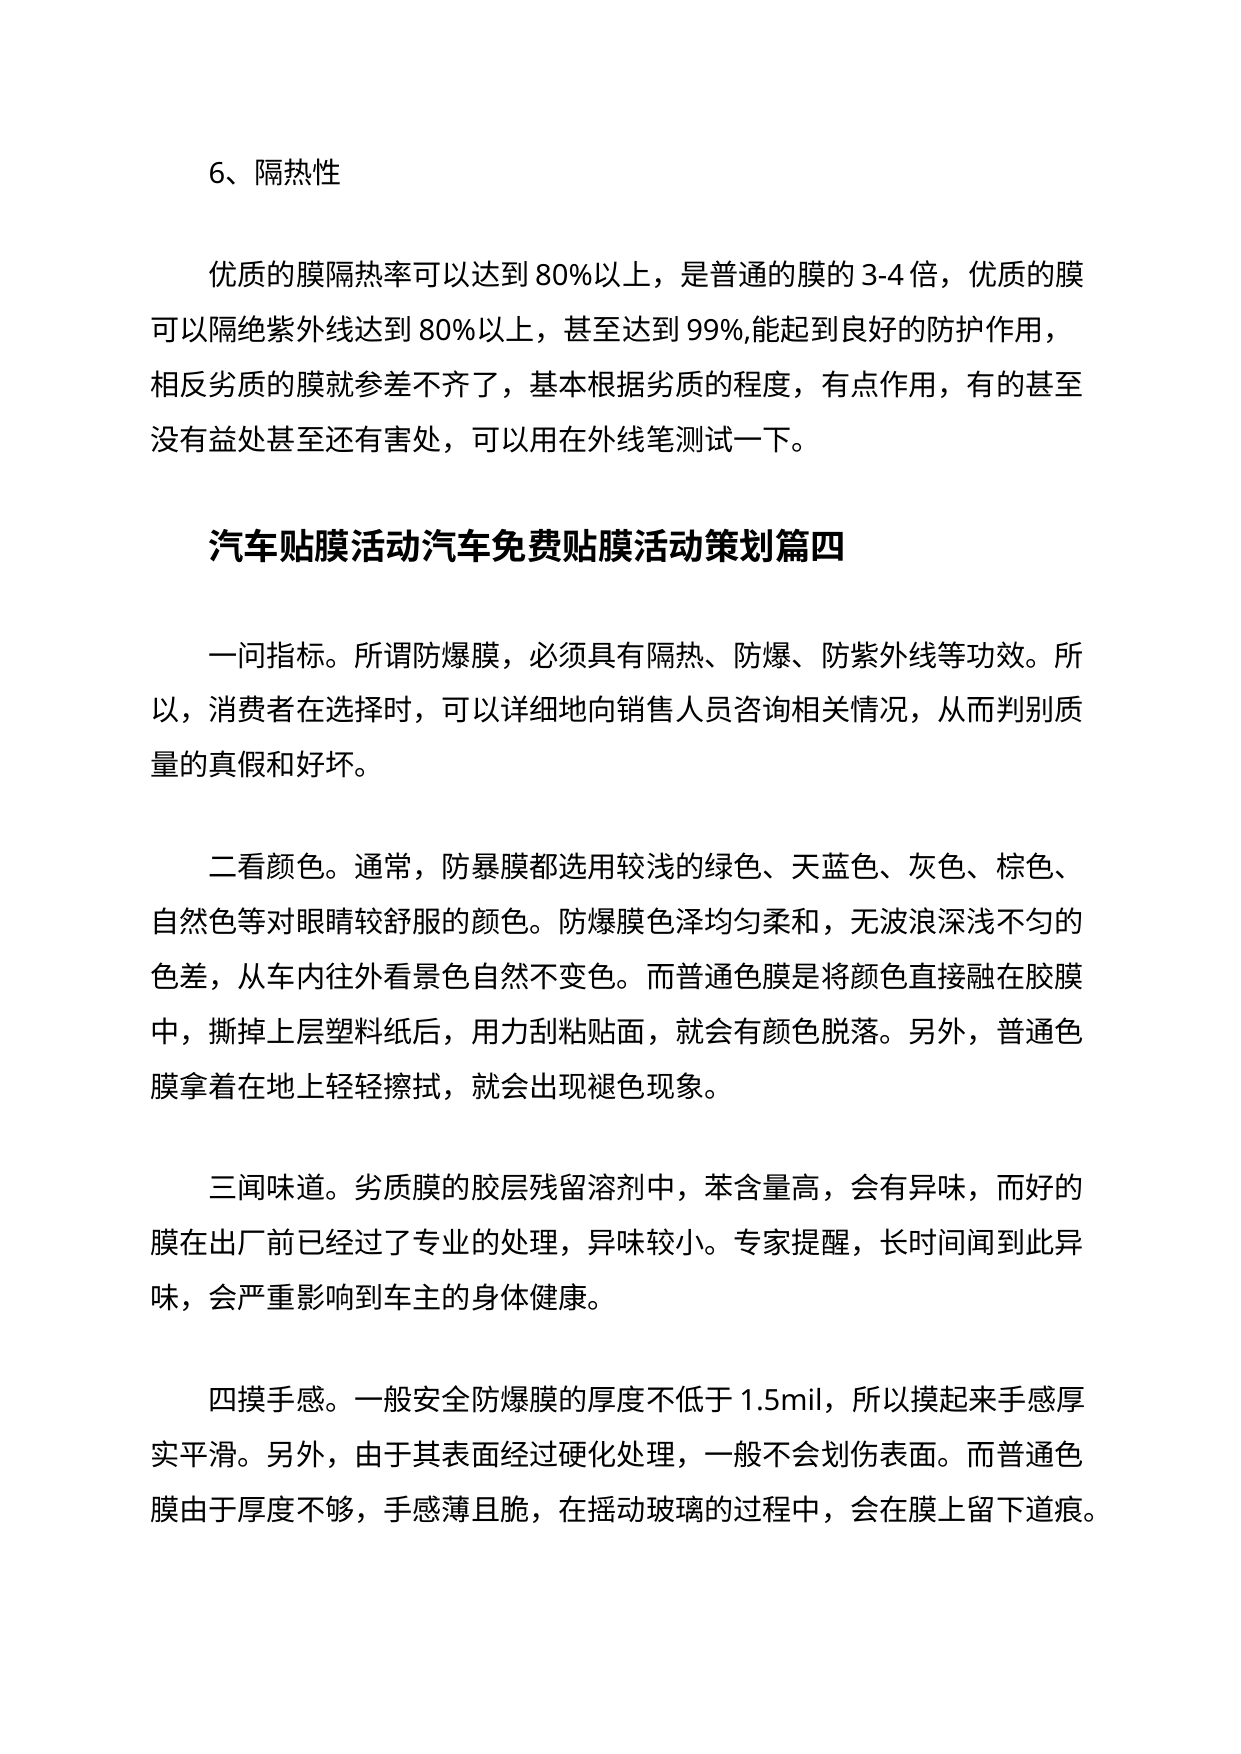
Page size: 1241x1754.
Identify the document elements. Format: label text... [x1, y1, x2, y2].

text 三闻味道。劣质膜的胶层残留溶剂中，苯含量高，会有异味，而好的膜在出厂前已经过了专业的处理，异味较小。专家提醒，长时间闻到此异味，会严重影响到车主的身体健康。 [150, 1165, 1090, 1317]
text 一问指标。所谓防爆膜，必须具有隔热、防爆、防紫外线等功效。所以，消费者在选择时，可以详细地向销售人员咨询相关情况，从而判别质量的真假和好坏。 [150, 632, 1090, 784]
text 优质的膜隔热率可以达到80%以上，是普通的膜的3-4倍，优质的膜可以隔绝紫外线达到80%以上，甚至达到99%,能起到良好的防护作用，相反劣质的膜就参差不齐了，基本根据劣质的程度，有点作用，有的甚至没有益处甚至还有害处，可以用在外线笔测试一下。 [150, 252, 1090, 459]
text 二看颜色。通常，防暴膜都选用较浅的绿色、天蓝色、灰色、棕色、自然色等对眼睛较舒服的颜色。防爆膜色泽均匀柔和，无波浪深浅不匀的色差，从车内往外看景色自然不变色。而普通色膜是将颜色直接融在胶膜中，撕掉上层塑料纸后，用力刮粘贴面，就会有颜色脱落。另外，普通色膜拿着在地上轻轻擦拭，就会出现褪色现象。 [150, 844, 1090, 1106]
text 6、隔热性 [150, 150, 1090, 192]
text 四摸手感。一般安全防爆膜的厚度不低于1.5mil，所以摸起来手感厚实平滑。另外，由于其表面经过硬化处理，一般不会划伤表面。而普通色膜由于厚度不够，手感薄且脆，在摇动玻璃的过程中，会在膜上留下道痕。 [150, 1377, 1090, 1529]
text 汽车贴膜活动汽车免费贴膜活动策划篇四 [150, 519, 1090, 570]
